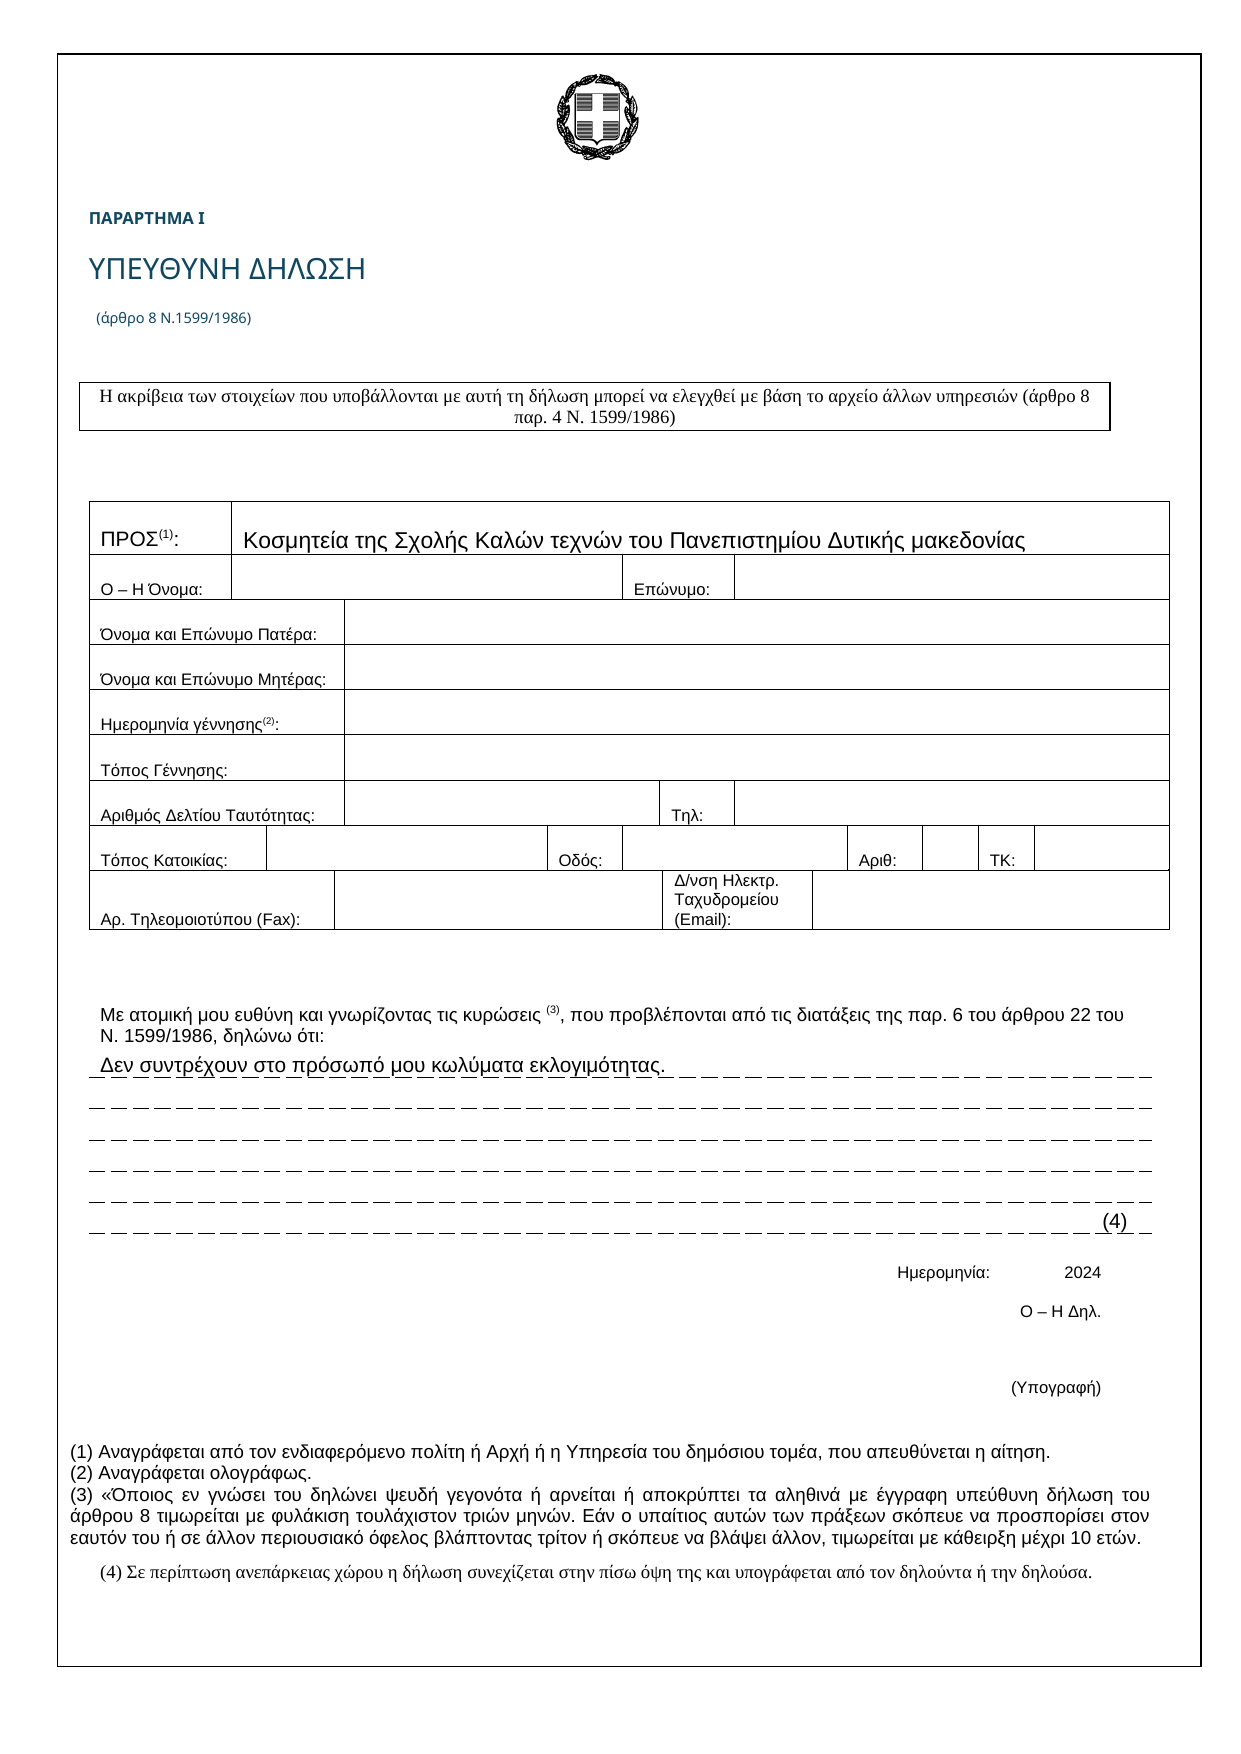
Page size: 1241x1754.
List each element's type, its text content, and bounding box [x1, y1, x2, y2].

picture [554, 73, 641, 162]
table_cell Αριθμός Δελτίου Ταυτότητας: [90, 781, 344, 825]
table_cell [813, 871, 1169, 928]
table_cell [345, 735, 1169, 779]
table_cell [345, 645, 1169, 689]
table_cell [335, 871, 662, 928]
table_cell [345, 781, 659, 825]
table_cell [89, 1140, 1152, 1171]
table_header (4) Σε περίπτωση ανεπάρκειας χώρου η δήλωση συνεχίζεται στην πίσω όψη της και υπογράφεται από τον δηλούντα ή την δηλούσα. [89, 1548, 1152, 1582]
text Ο – Η Δηλ. [89, 1301, 1101, 1321]
subtitle (άρθρο 8 Ν.1599/1986) [89, 307, 1152, 341]
table_cell Οδός: [548, 826, 622, 870]
text (3) «Όποιος εν γνώσει του δηλώνει ψευδή γεγονότα ή αρνείται ή αποκρύπτει τα αληθινά με έγγραφη υπεύθυνη δήλωση του άρθρου 8 τιμωρείται με φυλάκιση τουλάχιστον τριών μηνών. Εάν ο υπαίτιος αυτών των πράξεων σκόπευε να προσπορίσει στον εαυτόν του ή σε άλλον περιουσιακό όφελος βλάπτοντας τρίτον ή σκόπευε να βλάψει άλλον, τιμωρείται με κάθειρξη μέχρι 10 ετών. [70, 1483, 1152, 1548]
table_cell Αριθ: [848, 826, 922, 870]
table_cell Τηλ: [660, 781, 734, 825]
table_header Με ατομική μου ευθύνη και γνωρίζοντας τις κυρώσεις (3), που προβλέπονται από τις διατάξεις της παρ. 6 του άρθρου 22 του Ν. 1599/1986, δηλώνω ότι: [89, 982, 1152, 1047]
table_cell Δεν συντρέχουν στο πρόσωπό μου κωλύματα εκλογιμότητας. [89, 1047, 1152, 1077]
table_cell [89, 1077, 1152, 1108]
table_cell Επώνυμο: [623, 555, 734, 599]
table_cell Αρ. Τηλεομοιοτύπου (Fax): [90, 871, 334, 928]
table_cell (4) [89, 1202, 1152, 1233]
table_cell [345, 600, 1169, 644]
table_cell [89, 1171, 1152, 1202]
table_cell [1035, 826, 1169, 870]
table_cell [923, 826, 978, 870]
table_cell Τόπος Κατοικίας: [90, 826, 266, 870]
text (2) Αναγράφεται ολογράφως. [70, 1462, 1152, 1483]
table_cell [735, 781, 1169, 825]
table_cell Δ/νση Ηλεκτρ. Ταχυδρομείου (Εmail): [663, 871, 812, 928]
table_cell Ημερομηνία γέννησης(2): [90, 690, 344, 734]
subtitle ΠΑΡΑΡΤΗΜΑ Ι [89, 207, 1152, 229]
table_cell ΤΚ: [979, 826, 1034, 870]
table_header ΠΡΟΣ(1): [90, 502, 231, 553]
table_cell [623, 826, 847, 870]
table_cell [735, 555, 1169, 599]
table_cell Τόπος Γέννησης: [90, 735, 344, 779]
text Ημερομηνία: 2024 [89, 1263, 1101, 1282]
text Η ακρίβεια των στοιχείων που υποβάλλονται με αυτή τη δήλωση μπορεί να ελεγχθεί με βάση το αρχείο άλλων υπηρεσιών (άρθρο 8 παρ. 4 Ν. 1599/1986) [80, 383, 1109, 430]
table_cell Όνομα και Επώνυμο Μητέρας: [90, 645, 344, 689]
table_header Κοσμητεία της Σχολής Καλών τεχνών του Πανεπιστημίου Δυτικής μακεδονίας [232, 502, 1169, 553]
table_cell [232, 555, 622, 599]
text (1) Αναγράφεται από τον ενδιαφερόμενο πολίτη ή Αρχή ή η Υπηρεσία του δημόσιου τομέα, που απευθύνεται η αίτηση. [70, 1440, 1152, 1462]
table_cell [345, 690, 1169, 734]
text (Υπογραφή) [89, 1378, 1101, 1397]
table_cell [267, 826, 547, 870]
table_cell [89, 1108, 1152, 1139]
table_cell Ο – Η Όνομα: [90, 555, 231, 599]
table_cell Όνομα και Επώνυμο Πατέρα: [90, 600, 344, 644]
subtitle ΥΠΕΥΘΥΝΗ ΔΗΛΩΣΗ [89, 248, 1152, 288]
